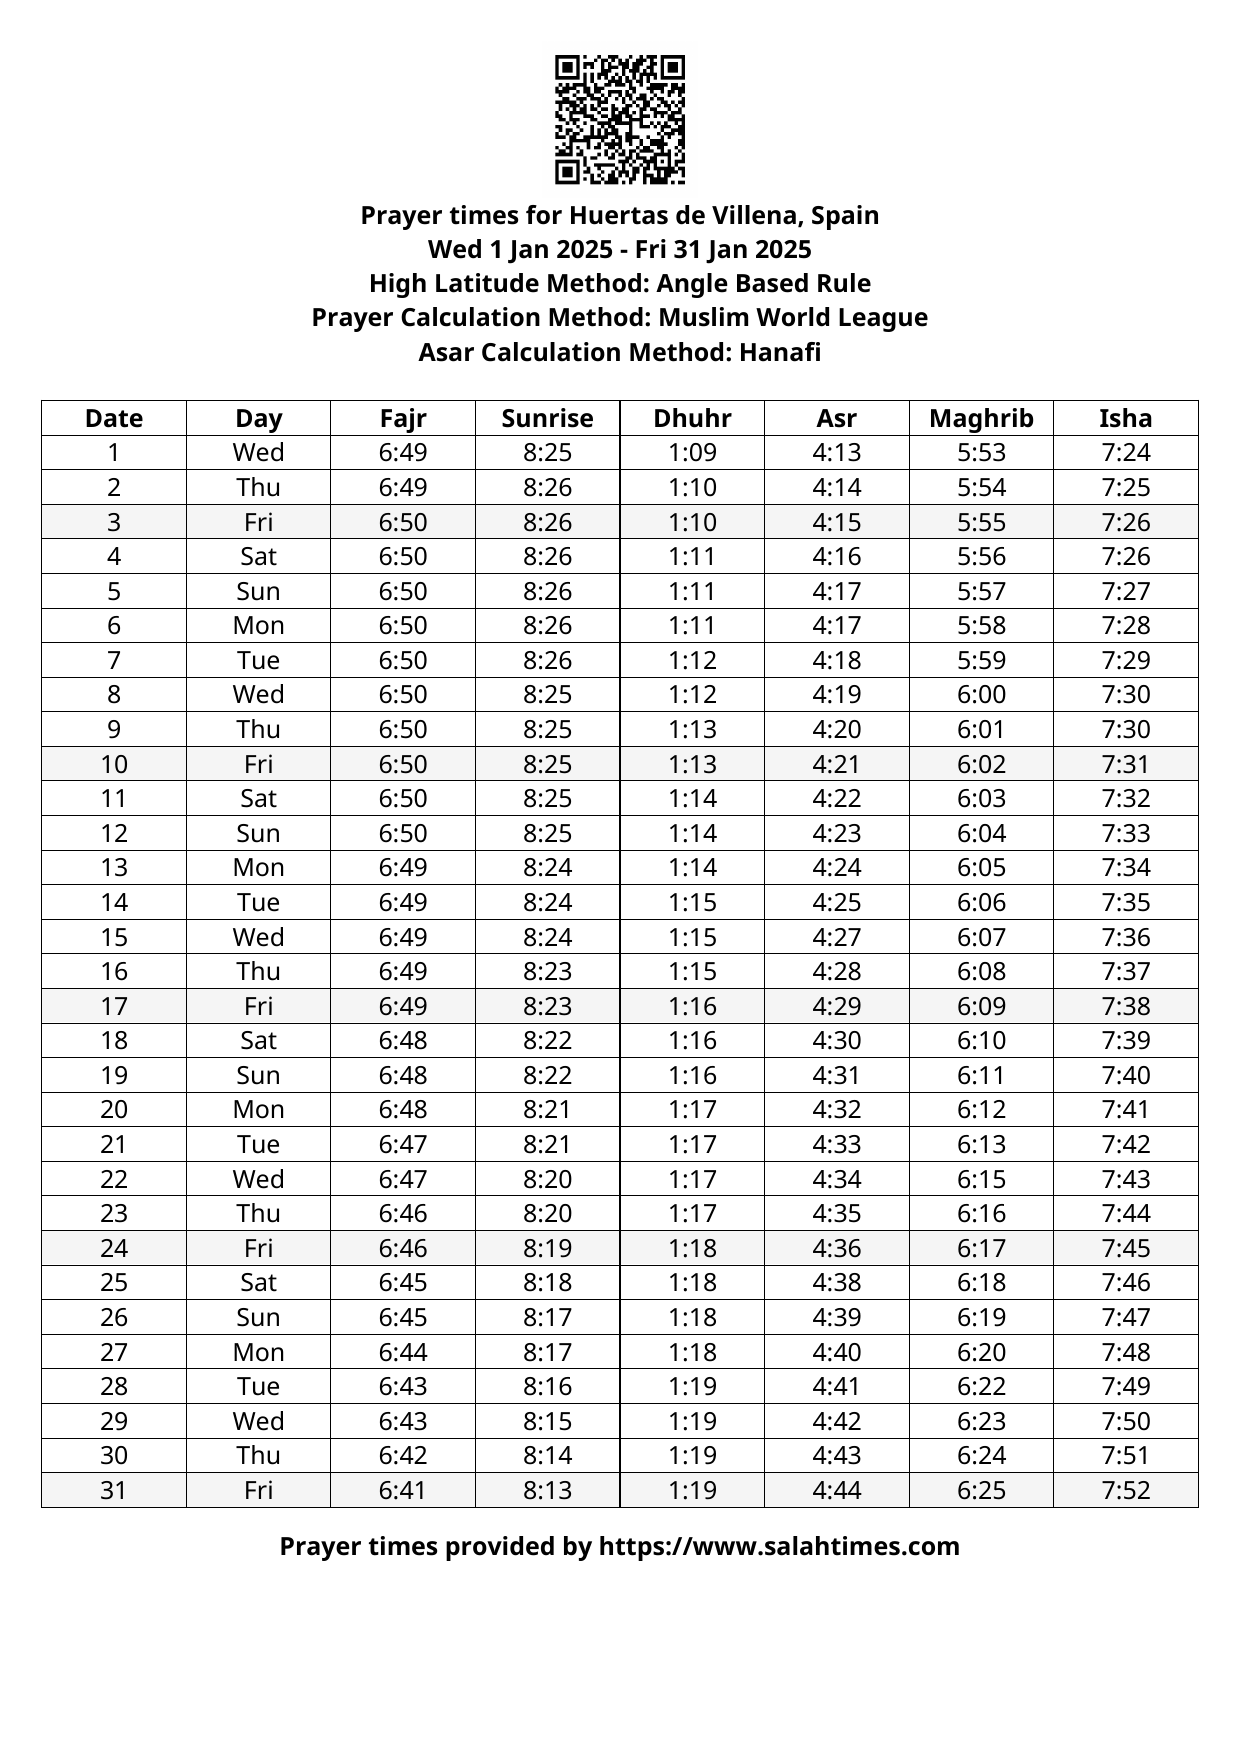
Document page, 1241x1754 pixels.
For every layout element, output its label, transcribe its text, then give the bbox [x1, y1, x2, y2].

table_cell Sun [187, 1300, 330, 1334]
table_cell 4:32 [765, 1093, 909, 1126]
table_cell 6:08 [910, 954, 1053, 988]
text Prayer Calculation Method: Muslim World League [42, 300, 1198, 334]
table_cell 1:19 [621, 1439, 764, 1472]
table_cell 6:17 [910, 1231, 1053, 1264]
table_cell 16 [42, 954, 186, 988]
table_cell 1:17 [621, 1127, 764, 1161]
table_cell 6:49 [331, 954, 475, 988]
table_cell 6:49 [331, 436, 475, 469]
table_cell 28 [42, 1369, 186, 1403]
table_cell 5:59 [910, 643, 1053, 677]
table_cell 7:32 [1054, 781, 1198, 815]
table_cell 6:20 [910, 1335, 1053, 1368]
table_cell 7:26 [1054, 539, 1198, 573]
table_cell 8:26 [476, 574, 619, 607]
table_cell 1:17 [621, 1162, 764, 1195]
table_cell 6:07 [910, 920, 1053, 953]
table_cell 6:44 [331, 1335, 475, 1368]
text High Latitude Method: Angle Based Rule [42, 266, 1198, 300]
text Prayer times for Huertas de Villena, Spain [42, 198, 1198, 232]
table_cell 1:13 [621, 747, 764, 780]
table_cell 15 [42, 920, 186, 953]
table_cell 6:13 [910, 1127, 1053, 1161]
table_cell 4:14 [765, 470, 909, 504]
table_cell 6:49 [331, 885, 475, 919]
table_cell Wed [187, 1162, 330, 1195]
table_cell 5:55 [910, 505, 1053, 538]
table_cell 29 [42, 1404, 186, 1437]
table_cell 8:23 [476, 989, 619, 1022]
table_cell 8:23 [476, 954, 619, 988]
table_cell Tue [187, 885, 330, 919]
table_cell 6:42 [331, 1439, 475, 1472]
table_cell Mon [187, 1093, 330, 1126]
table_cell 8:17 [476, 1300, 619, 1334]
table_cell 1:16 [621, 989, 764, 1022]
table_cell 1:19 [621, 1404, 764, 1437]
table_cell 6:50 [331, 781, 475, 815]
table_cell 6:23 [910, 1404, 1053, 1437]
table_cell 27 [42, 1335, 186, 1368]
table_cell 1:18 [621, 1231, 764, 1264]
table_cell 1:16 [621, 1024, 764, 1057]
table_cell 5:58 [910, 609, 1053, 642]
table_cell 7:31 [1054, 747, 1198, 780]
table_cell 20 [42, 1093, 186, 1126]
table_cell 1:17 [621, 1196, 764, 1230]
table_cell 1:19 [621, 1473, 764, 1507]
table_cell 4:41 [765, 1369, 909, 1403]
table_cell 8:26 [476, 643, 619, 677]
table_cell 1:11 [621, 574, 764, 607]
table_cell 1:12 [621, 643, 764, 677]
table_cell 1:14 [621, 816, 764, 849]
table_cell 7:45 [1054, 1231, 1198, 1264]
table_cell 8:26 [476, 539, 619, 573]
table_header Fajr [331, 401, 475, 434]
table_cell 7:38 [1054, 989, 1198, 1022]
table_cell 1:14 [621, 781, 764, 815]
table_cell 1:12 [621, 678, 764, 711]
table_cell 8:26 [476, 505, 619, 538]
table_cell 6:24 [910, 1439, 1053, 1472]
table_cell 7:34 [1054, 851, 1198, 884]
table_cell Sat [187, 1024, 330, 1057]
table_cell Wed [187, 678, 330, 711]
table_cell 4:29 [765, 989, 909, 1022]
table_cell 5:56 [910, 539, 1053, 573]
table_cell 8:25 [476, 781, 619, 815]
table_cell 7:42 [1054, 1127, 1198, 1161]
table_header Isha [1054, 401, 1198, 434]
table_cell 8:13 [476, 1473, 619, 1507]
table_cell Sun [187, 574, 330, 607]
table_cell 6:16 [910, 1196, 1053, 1230]
text Prayer times provided by https://www.salahtimes.com [42, 1528, 1198, 1563]
table_cell 4:16 [765, 539, 909, 573]
table_cell 6:41 [331, 1473, 475, 1507]
table_cell 8:19 [476, 1231, 619, 1264]
text Wed 1 Jan 2025 - Fri 31 Jan 2025 [42, 232, 1198, 266]
table_cell Wed [187, 920, 330, 953]
table_cell 4:27 [765, 920, 909, 953]
table_cell 1:13 [621, 712, 764, 746]
table_cell 7:30 [1054, 712, 1198, 746]
table_cell 6:22 [910, 1369, 1053, 1403]
table_cell 19 [42, 1058, 186, 1092]
table_cell Wed [187, 436, 330, 469]
table_cell Tue [187, 643, 330, 677]
table_cell 4:38 [765, 1266, 909, 1299]
table_cell 6:48 [331, 1058, 475, 1092]
table_cell 4:33 [765, 1127, 909, 1161]
table_cell 7:37 [1054, 954, 1198, 988]
table_cell 8:24 [476, 885, 619, 919]
table_header Maghrib [910, 401, 1053, 434]
table_cell 6:09 [910, 989, 1053, 1022]
table_cell 17 [42, 989, 186, 1022]
table_cell 7:35 [1054, 885, 1198, 919]
table_cell 8:24 [476, 851, 619, 884]
table_cell 1:15 [621, 920, 764, 953]
table_cell 23 [42, 1196, 186, 1230]
table_cell 4:34 [765, 1162, 909, 1195]
table_cell 6:50 [331, 816, 475, 849]
table_cell 7:52 [1054, 1473, 1198, 1507]
table_cell 6:03 [910, 781, 1053, 815]
table_cell 8:25 [476, 678, 619, 711]
table_cell 4:42 [765, 1404, 909, 1437]
table_cell 6:10 [910, 1024, 1053, 1057]
table_cell 4:17 [765, 609, 909, 642]
table_cell 4 [42, 539, 186, 573]
table_cell 3 [42, 505, 186, 538]
table_cell 26 [42, 1300, 186, 1334]
table_cell 7:36 [1054, 920, 1198, 953]
table_cell 7:47 [1054, 1300, 1198, 1334]
table_cell Tue [187, 1127, 330, 1161]
table_cell 5 [42, 574, 186, 607]
table_cell 6:49 [331, 989, 475, 1022]
table_cell 7:50 [1054, 1404, 1198, 1437]
table_cell 7:24 [1054, 436, 1198, 469]
table_cell 1:18 [621, 1266, 764, 1299]
table_cell 8:25 [476, 816, 619, 849]
table_cell 1:19 [621, 1369, 764, 1403]
table_header Date [42, 401, 186, 434]
table_cell Fri [187, 505, 330, 538]
table_cell 7:44 [1054, 1196, 1198, 1230]
table_cell 6:15 [910, 1162, 1053, 1195]
table_cell 10 [42, 747, 186, 780]
table_cell 6:43 [331, 1369, 475, 1403]
table_cell 7:30 [1054, 678, 1198, 711]
table_cell 4:31 [765, 1058, 909, 1092]
table_cell Thu [187, 954, 330, 988]
table_cell 5:54 [910, 470, 1053, 504]
table_cell 9 [42, 712, 186, 746]
table_cell 4:20 [765, 712, 909, 746]
table_cell 7:43 [1054, 1162, 1198, 1195]
table_cell 1:15 [621, 954, 764, 988]
table_cell 22 [42, 1162, 186, 1195]
table_cell 6:05 [910, 851, 1053, 884]
table_cell 6:46 [331, 1231, 475, 1264]
table_cell 4:19 [765, 678, 909, 711]
table_cell 7:48 [1054, 1335, 1198, 1368]
table_cell 4:15 [765, 505, 909, 538]
table_cell Thu [187, 1196, 330, 1230]
table_cell 6:25 [910, 1473, 1053, 1507]
table_cell 6:11 [910, 1058, 1053, 1092]
table_cell Sat [187, 539, 330, 573]
table_cell 14 [42, 885, 186, 919]
table_cell 6:50 [331, 643, 475, 677]
table_cell 7:39 [1054, 1024, 1198, 1057]
table_cell 4:18 [765, 643, 909, 677]
table_cell 8:22 [476, 1024, 619, 1057]
table_cell 4:40 [765, 1335, 909, 1368]
table_cell 4:17 [765, 574, 909, 607]
table_cell 6:46 [331, 1196, 475, 1230]
table_cell 6:50 [331, 609, 475, 642]
table_cell 6:19 [910, 1300, 1053, 1334]
table_cell 7 [42, 643, 186, 677]
table_cell 6:50 [331, 712, 475, 746]
table_cell 2 [42, 470, 186, 504]
table_cell 7:28 [1054, 609, 1198, 642]
table_cell 8:25 [476, 712, 619, 746]
table_cell 6:50 [331, 678, 475, 711]
table_cell 11 [42, 781, 186, 815]
table_cell 4:25 [765, 885, 909, 919]
table_cell 18 [42, 1024, 186, 1057]
table_cell 6:45 [331, 1300, 475, 1334]
table_cell 6:45 [331, 1266, 475, 1299]
table_cell 4:13 [765, 436, 909, 469]
table_cell 8:26 [476, 609, 619, 642]
table_cell 4:39 [765, 1300, 909, 1334]
table_cell 8:21 [476, 1127, 619, 1161]
table_cell 7:25 [1054, 470, 1198, 504]
table_cell 8:16 [476, 1369, 619, 1403]
table_cell 31 [42, 1473, 186, 1507]
table_cell 7:26 [1054, 505, 1198, 538]
table_cell 8:25 [476, 747, 619, 780]
table_cell 6:50 [331, 505, 475, 538]
table_cell 8:14 [476, 1439, 619, 1472]
table_cell 7:46 [1054, 1266, 1198, 1299]
table_cell 1 [42, 436, 186, 469]
table_cell 1:11 [621, 539, 764, 573]
picture [542, 41, 699, 198]
table_cell 6:48 [331, 1024, 475, 1057]
table_cell 6:43 [331, 1404, 475, 1437]
table_cell Thu [187, 470, 330, 504]
table_cell 6:50 [331, 574, 475, 607]
table_header Asr [765, 401, 909, 434]
table_cell 7:51 [1054, 1439, 1198, 1472]
table_cell 6 [42, 609, 186, 642]
table_cell Thu [187, 1439, 330, 1472]
table_cell Fri [187, 1473, 330, 1507]
table_cell 4:28 [765, 954, 909, 988]
table_cell 24 [42, 1231, 186, 1264]
table_cell 8:26 [476, 470, 619, 504]
table_cell 4:35 [765, 1196, 909, 1230]
table_cell Sun [187, 1058, 330, 1092]
table_cell 6:47 [331, 1162, 475, 1195]
table_cell 6:50 [331, 539, 475, 573]
table_cell 8:21 [476, 1093, 619, 1126]
table_cell 4:43 [765, 1439, 909, 1472]
table_cell 12 [42, 816, 186, 849]
table_cell 8:22 [476, 1058, 619, 1092]
table_cell 6:01 [910, 712, 1053, 746]
table_cell 1:14 [621, 851, 764, 884]
table_cell 8:20 [476, 1162, 619, 1195]
table_cell 6:49 [331, 851, 475, 884]
table_cell Mon [187, 851, 330, 884]
table_cell 1:10 [621, 470, 764, 504]
table_cell 6:50 [331, 747, 475, 780]
table_cell 4:21 [765, 747, 909, 780]
table_header Dhuhr [621, 401, 764, 434]
table_cell 6:18 [910, 1266, 1053, 1299]
table_cell 1:18 [621, 1335, 764, 1368]
table_cell Sun [187, 816, 330, 849]
table_cell Fri [187, 747, 330, 780]
table_cell 21 [42, 1127, 186, 1161]
table_cell Fri [187, 1231, 330, 1264]
table_cell 4:22 [765, 781, 909, 815]
table_cell 7:29 [1054, 643, 1198, 677]
table_cell 5:53 [910, 436, 1053, 469]
table_cell Sat [187, 1266, 330, 1299]
table_cell Mon [187, 609, 330, 642]
table_cell 8:24 [476, 920, 619, 953]
table_cell 7:33 [1054, 816, 1198, 849]
table_cell 8:17 [476, 1335, 619, 1368]
table_cell 6:00 [910, 678, 1053, 711]
table_header Day [187, 401, 330, 434]
table_cell 6:49 [331, 470, 475, 504]
table_cell 1:10 [621, 505, 764, 538]
table_cell 8:25 [476, 436, 619, 469]
table_cell Sat [187, 781, 330, 815]
table_cell 7:41 [1054, 1093, 1198, 1126]
table_cell 1:16 [621, 1058, 764, 1092]
table_cell 6:48 [331, 1093, 475, 1126]
table_cell 4:24 [765, 851, 909, 884]
table_cell 6:12 [910, 1093, 1053, 1126]
table_cell Mon [187, 1335, 330, 1368]
table_cell Thu [187, 712, 330, 746]
table_cell 7:27 [1054, 574, 1198, 607]
table_cell 6:04 [910, 816, 1053, 849]
table_cell 4:23 [765, 816, 909, 849]
table_cell 4:30 [765, 1024, 909, 1057]
table_cell Wed [187, 1404, 330, 1437]
table_cell 6:47 [331, 1127, 475, 1161]
table_cell 1:11 [621, 609, 764, 642]
table_cell Tue [187, 1369, 330, 1403]
table_cell 8:18 [476, 1266, 619, 1299]
table_cell 1:17 [621, 1093, 764, 1126]
table_cell 1:15 [621, 885, 764, 919]
table_cell 7:40 [1054, 1058, 1198, 1092]
table_cell 30 [42, 1439, 186, 1472]
table_cell 1:18 [621, 1300, 764, 1334]
table_cell 8 [42, 678, 186, 711]
table_cell 6:06 [910, 885, 1053, 919]
table_cell 8:15 [476, 1404, 619, 1437]
table_cell 5:57 [910, 574, 1053, 607]
table_cell 25 [42, 1266, 186, 1299]
table_cell 8:20 [476, 1196, 619, 1230]
table_header Sunrise [476, 401, 619, 434]
table_cell 6:02 [910, 747, 1053, 780]
table_cell 7:49 [1054, 1369, 1198, 1403]
table_cell 13 [42, 851, 186, 884]
table_cell 6:49 [331, 920, 475, 953]
text Asar Calculation Method: Hanafi [42, 334, 1198, 368]
table_cell 4:36 [765, 1231, 909, 1264]
table_cell 1:09 [621, 436, 764, 469]
table_cell 4:44 [765, 1473, 909, 1507]
table_cell Fri [187, 989, 330, 1022]
